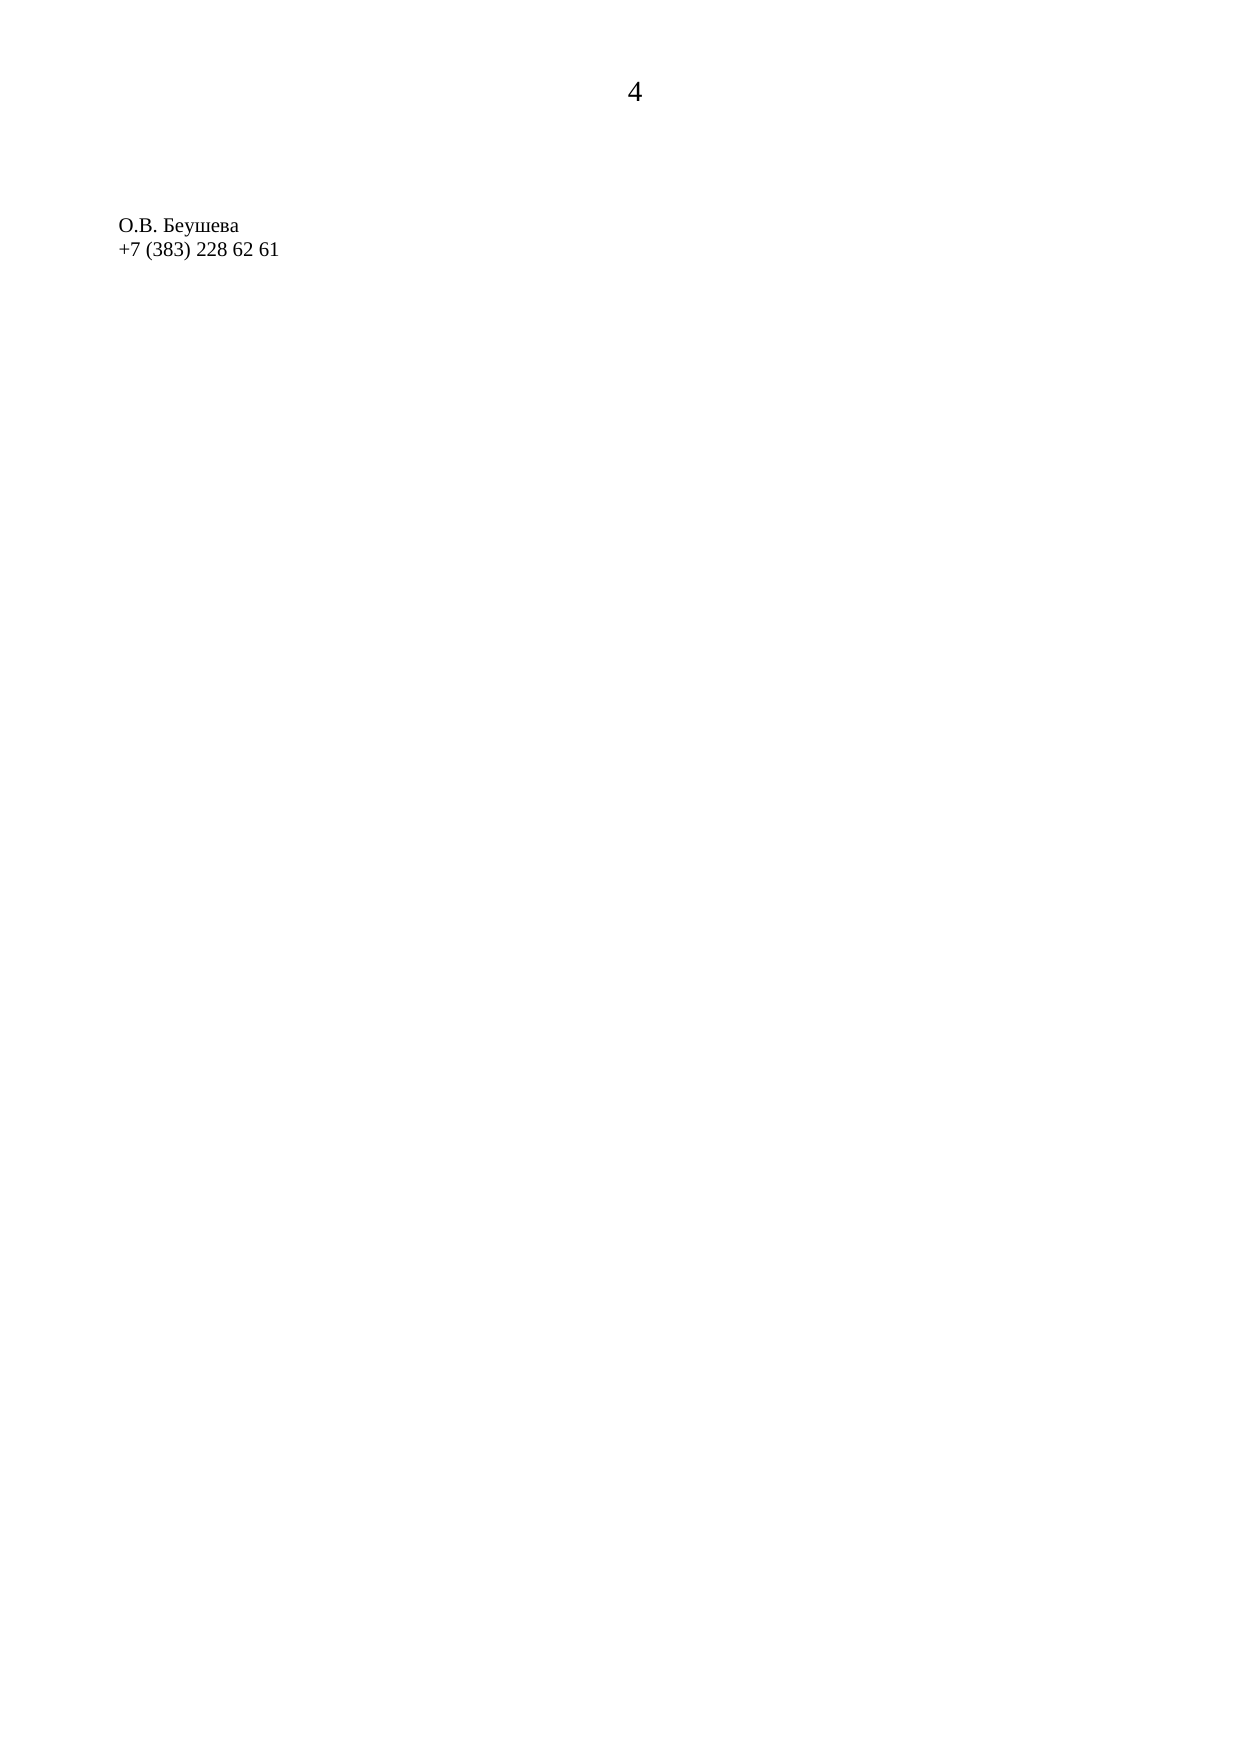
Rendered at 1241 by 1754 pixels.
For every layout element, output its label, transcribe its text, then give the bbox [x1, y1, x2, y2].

text +7 (383) 228 62 61 [118, 237, 1152, 261]
text О.В. Беушева [118, 213, 1152, 237]
